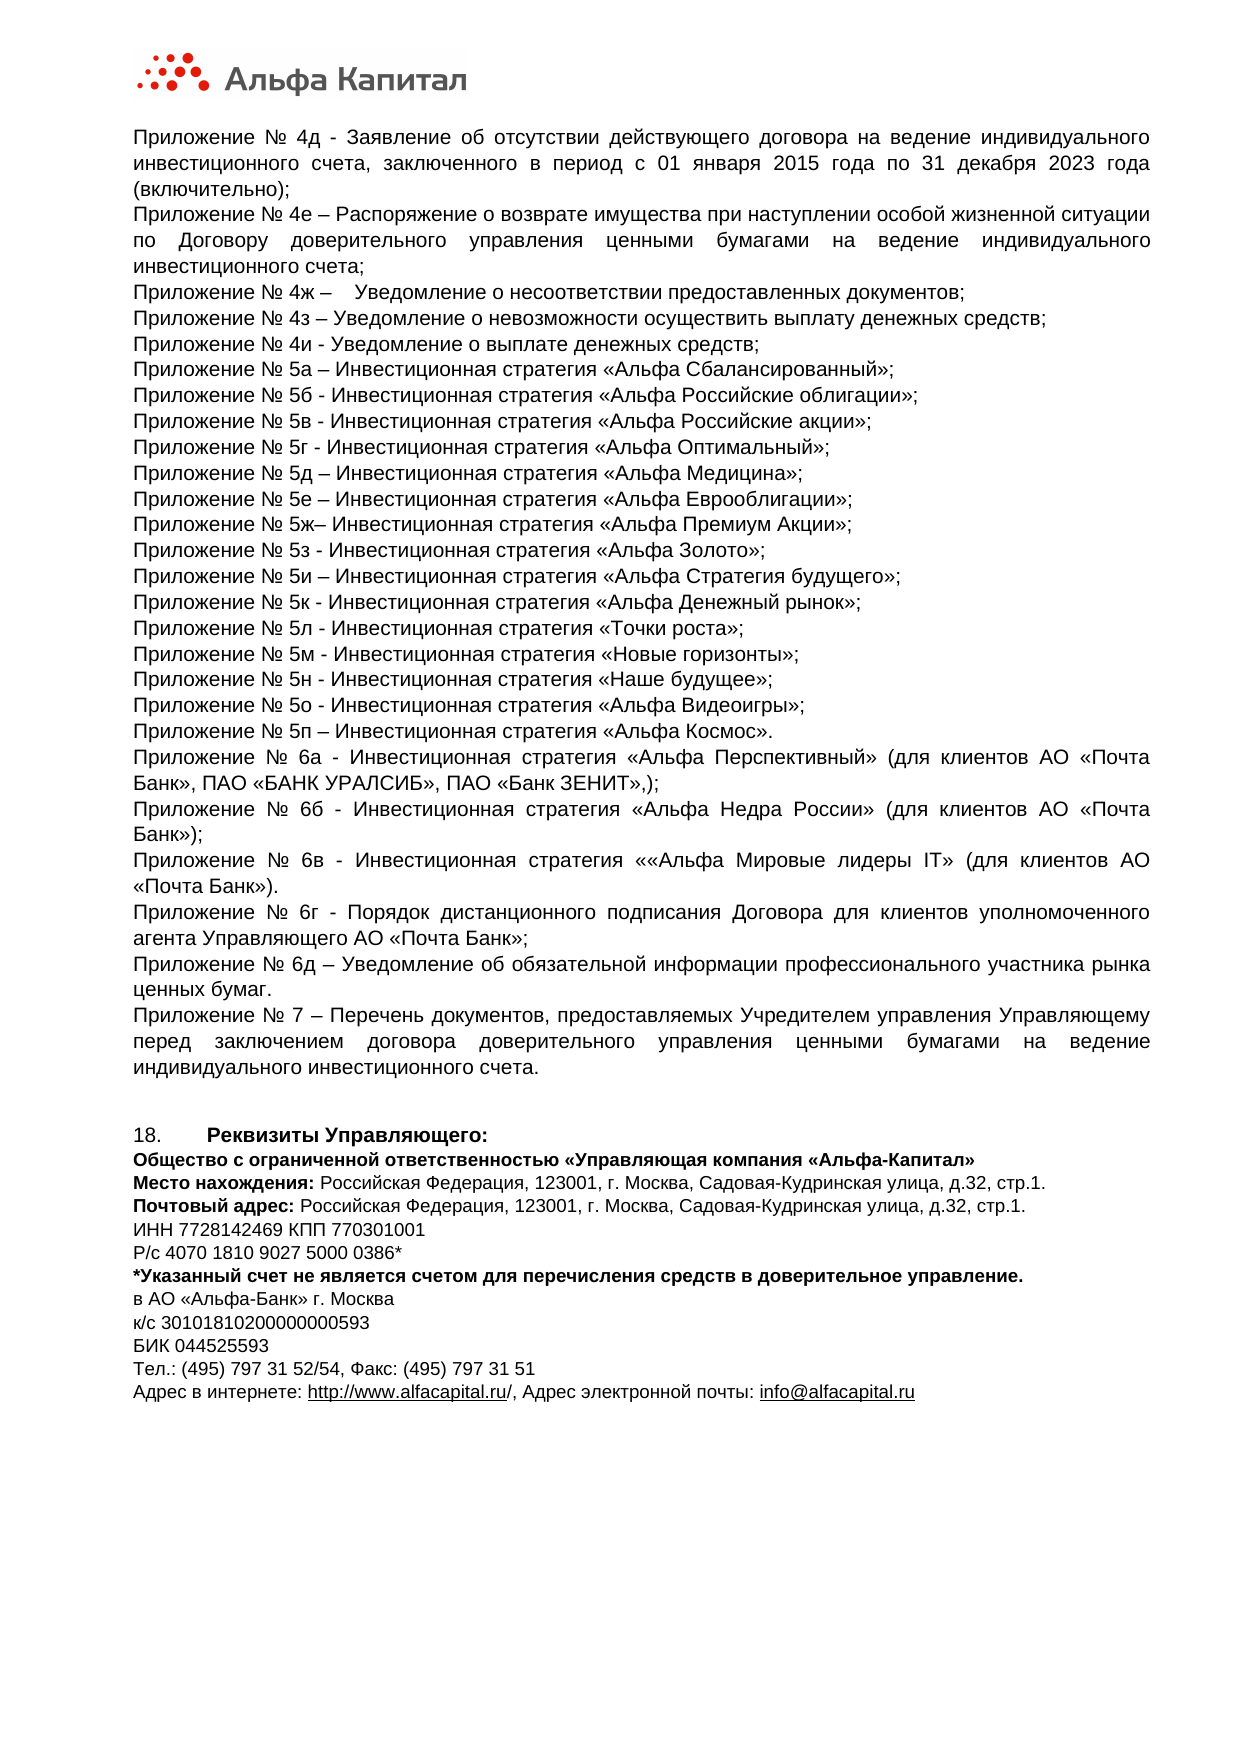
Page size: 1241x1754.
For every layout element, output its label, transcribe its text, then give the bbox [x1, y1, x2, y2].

text Приложение № 5в - Инвестиционная стратегия «Альфа Российские акции»; [133, 409, 1152, 433]
text Приложение № 5г - Инвестиционная стратегия «Альфа Оптимальный»; [133, 435, 1152, 459]
text Место нахождения: Российская Федерация, 123001, г. Москва, Садовая-Кудринская улица, д.32, стр.1. [133, 1172, 1152, 1194]
text Приложение № 5н - Инвестиционная стратегия «Наше будущее»; [133, 667, 1152, 691]
text Почтовый адрес: Российская Федерация, 123001, г. Москва, Садовая-Кудринская улица, д.32, стр.1. [133, 1195, 1152, 1217]
text Приложение № 5к - Инвестиционная стратегия «Альфа Денежный рынок»; [133, 590, 1152, 614]
text Приложение № 4ж – Уведомление о несоответствии предоставленных документов; [133, 280, 1152, 304]
text Приложение № 5е – Инвестиционная стратегия «Альфа Еврооблигации»; [133, 486, 1152, 510]
text Приложение № 6г - Порядок дистанционного подписания Договора для клиентов уполномоченного агента Управляющего АО «Почта Банк»; [133, 900, 1152, 949]
text Приложение № 5о - Инвестиционная стратегия «Альфа Видеоигры»; [133, 693, 1152, 717]
text *Указанный счет не является счетом для перечисления средств в доверительное управление. [133, 1265, 1152, 1287]
text Приложение № 5п – Инвестиционная стратегия «Альфа Космос». [133, 719, 1152, 743]
text к/с 30101810200000000593 [133, 1311, 1152, 1333]
text Р/с 4070 1810 9027 5000 0386* [133, 1242, 1152, 1263]
text Общество с ограниченной ответственностью «Управляющая компания «Альфа-Капитал» [133, 1149, 1152, 1170]
text Приложение № 5д – Инвестиционная стратегия «Альфа Медицина»; [133, 461, 1152, 484]
text Приложение № 5а – Инвестиционная стратегия «Альфа Сбалансированный»; [133, 357, 1152, 381]
text Приложение № 6а - Инвестиционная стратегия «Альфа Перспективный» (для клиентов АО «Почта Банк», ПАО «БАНК УРАЛСИБ», ПАО «Банк ЗЕНИТ»,); [133, 745, 1152, 794]
text Приложение № 5м - Инвестиционная стратегия «Новые горизонты»; [133, 641, 1152, 665]
text Приложение № 5и – Инвестиционная стратегия «Альфа Стратегия будущего»; [133, 564, 1152, 588]
text БИК 044525593 [133, 1335, 1152, 1356]
text Приложение № 5з - Инвестиционная стратегия «Альфа Золото»; [133, 538, 1152, 562]
text Тел.: (495) 797 31 52/54, Факс: (495) 797 31 51 [133, 1358, 1152, 1379]
text Приложение № 4д - Заявление об отсутствии действующего договора на ведение индивидуального инвестиционного счета, заключенного в период с 01 января 2015 года по 31 декабря 2023 года (включительно); [133, 125, 1152, 200]
text Приложение № 4з – Уведомление о невозможности осуществить выплату денежных средств; [133, 306, 1152, 329]
text Приложение № 5б - Инвестиционная стратегия «Альфа Российские облигации»; [133, 383, 1152, 407]
text Приложение № 4и - Уведомление о выплате денежных средств; [133, 331, 1152, 355]
text ИНН 7728142469 КПП 770301001 [133, 1218, 1152, 1240]
text Приложение № 4е – Распоряжение о возврате имущества при наступлении особой жизненной ситуации по Договору доверительного управления ценными бумагами на ведение индивидуального инвестиционного счета; [133, 202, 1152, 278]
text Приложение № 6д – Уведомление об обязательной информации профессионального участника рынка ценных бумаг. [133, 951, 1152, 1001]
text Приложение № 5л - Инвестиционная стратегия «Точки роста»; [133, 616, 1152, 639]
text в АО «Альфа-Банк» г. Москва [133, 1288, 1152, 1310]
text 18. Реквизиты Управляющего: [133, 1123, 1152, 1147]
text Приложение № 6б - Инвестиционная стратегия «Альфа Недра России» (для клиентов АО «Почта Банк»); [133, 796, 1152, 846]
text Приложение № 7 – Перечень документов, предоставляемых Учредителем управления Управляющему перед заключением договора доверительного управления ценными бумагами на ведение индивидуального инвестиционного счета. [133, 1003, 1152, 1079]
picture [132, 47, 470, 101]
text Приложение № 6в - Инвестиционная стратегия ««Альфа Мировые лидеры IT» (для клиентов АО «Почта Банк»). [133, 848, 1152, 898]
text Адрес в интернете: http://www.alfacapital.ru/, Адрес электронной почты: info@alfacapital.ru [133, 1381, 1152, 1403]
text Приложение № 5ж– Инвестиционная стратегия «Альфа Премиум Акции»; [133, 512, 1152, 536]
